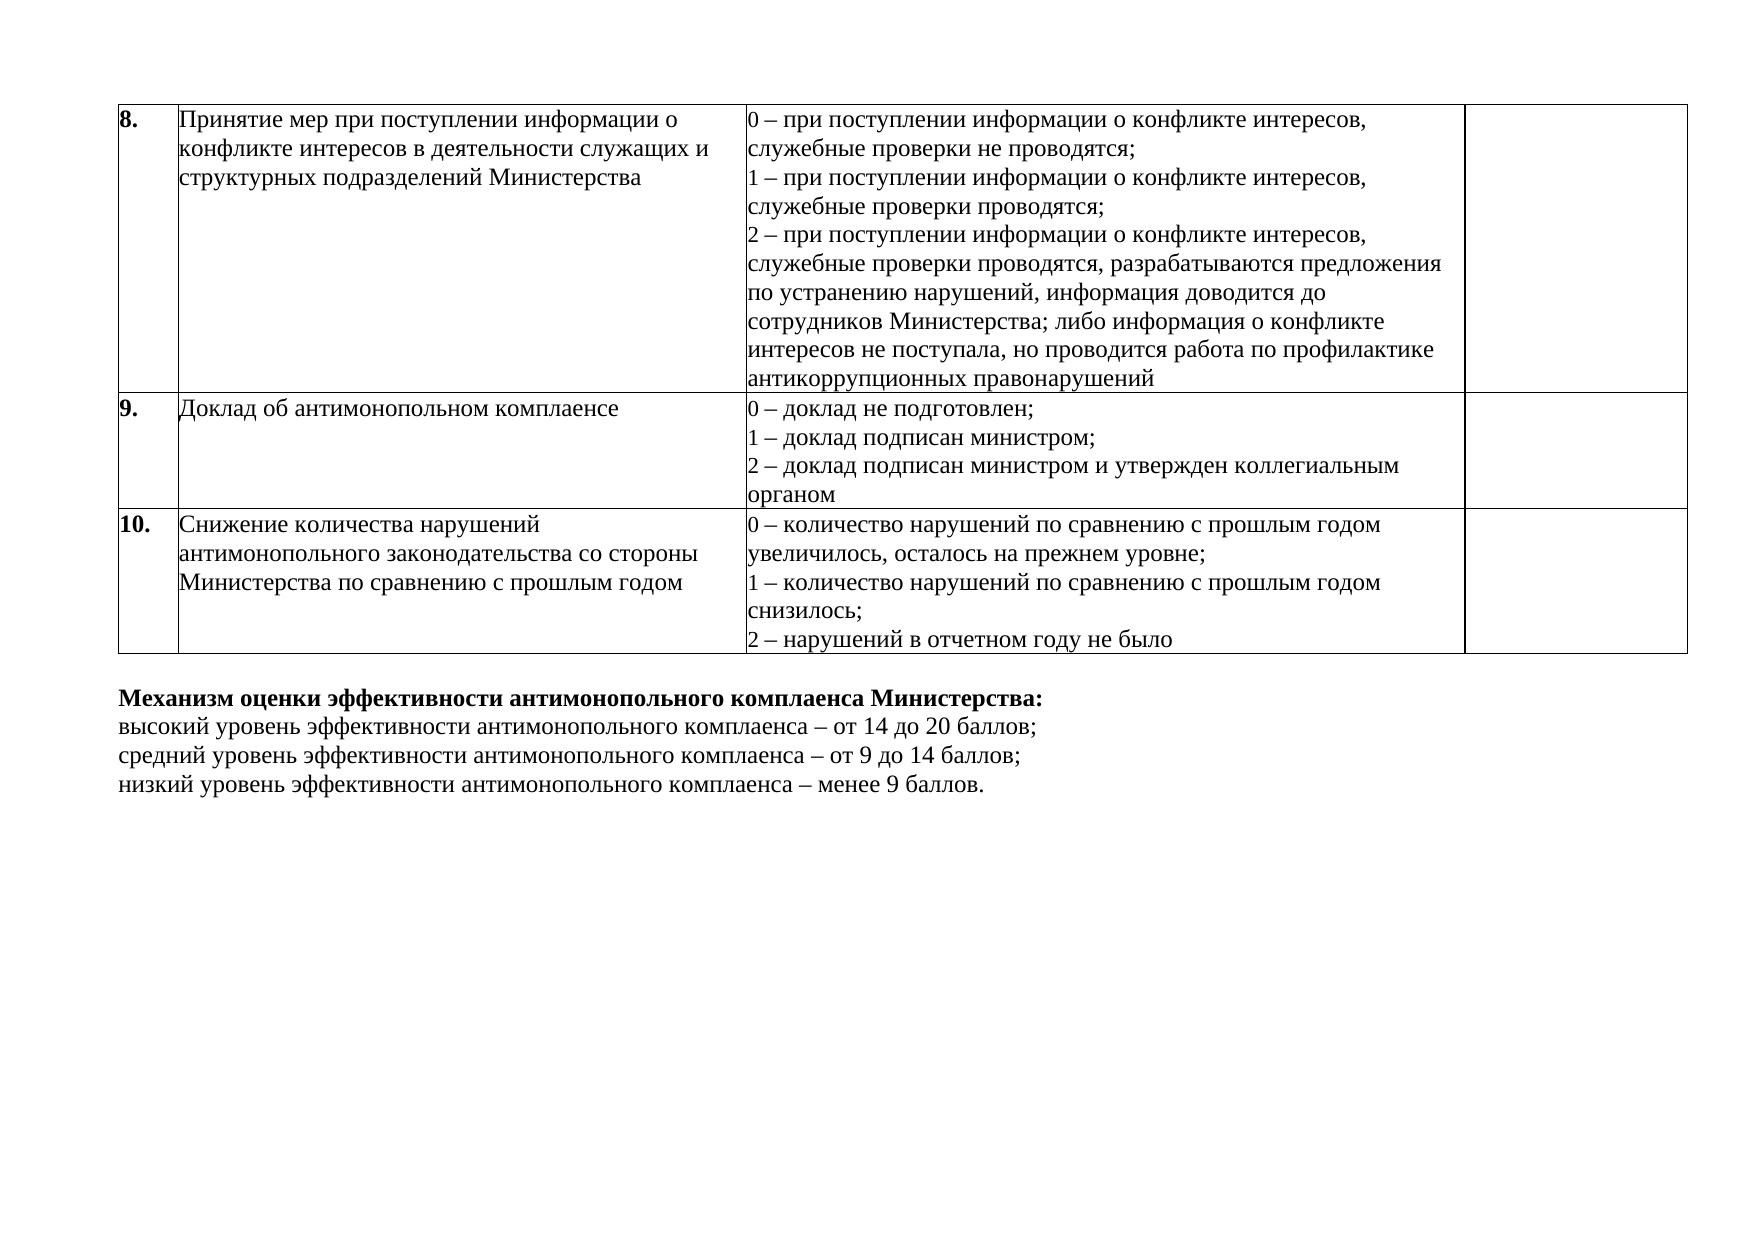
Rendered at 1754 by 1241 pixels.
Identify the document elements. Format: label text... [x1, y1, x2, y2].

text средний уровень эффективности антимонопольного комплаенса – от 9 до 14 баллов; [118, 740, 1651, 769]
table_cell [1466, 105, 1687, 392]
table_cell Снижение количества нарушений антимонопольного законодательства со стороны Министерства по сравнению с прошлым годом [179, 509, 746, 653]
text низкий уровень эффективности антимонопольного комплаенса – менее 9 баллов. [118, 769, 1651, 798]
table_cell Принятие мер при поступлении информации о конфликте интересов в деятельности служащих и структурных подразделений Министерства [179, 105, 746, 392]
table_cell 10. [119, 509, 178, 653]
table_cell [1466, 393, 1687, 508]
table_cell – доклад не подготовлен; – доклад подписан министром; – доклад подписан министром и утвержден коллегиальным органом [747, 393, 1464, 508]
table_cell Доклад об антимонопольном комплаенсе [179, 393, 746, 508]
table_cell – количество нарушений по сравнению с прошлым годом увеличилось, осталось на прежнем уровне; – количество нарушений по сравнению с прошлым годом снизилось; – нарушений в отчетном году не было [747, 509, 1464, 653]
table_cell 9. [119, 393, 178, 508]
text высокий уровень эффективности антимонопольного комплаенса – от 14 до 20 баллов; [118, 711, 1651, 740]
table_cell [1466, 509, 1687, 653]
text Механизм оценки эффективности антимонопольного комплаенса Министерства: [118, 683, 1651, 711]
table_cell – при поступлении информации о конфликте интересов, служебные проверки не проводятся; – при поступлении информации о конфликте интересов, служебные проверки проводятся; – при поступлении информации о конфликте интересов, служебные проверки проводятся, разрабатываются предложения по устранению нарушений, информация доводится до сотрудников Министерства; либо информация о конфликте интересов не поступала, но проводится работа по профилактике антикоррупционных правонарушений [747, 105, 1464, 392]
table_cell 8. [119, 105, 178, 392]
